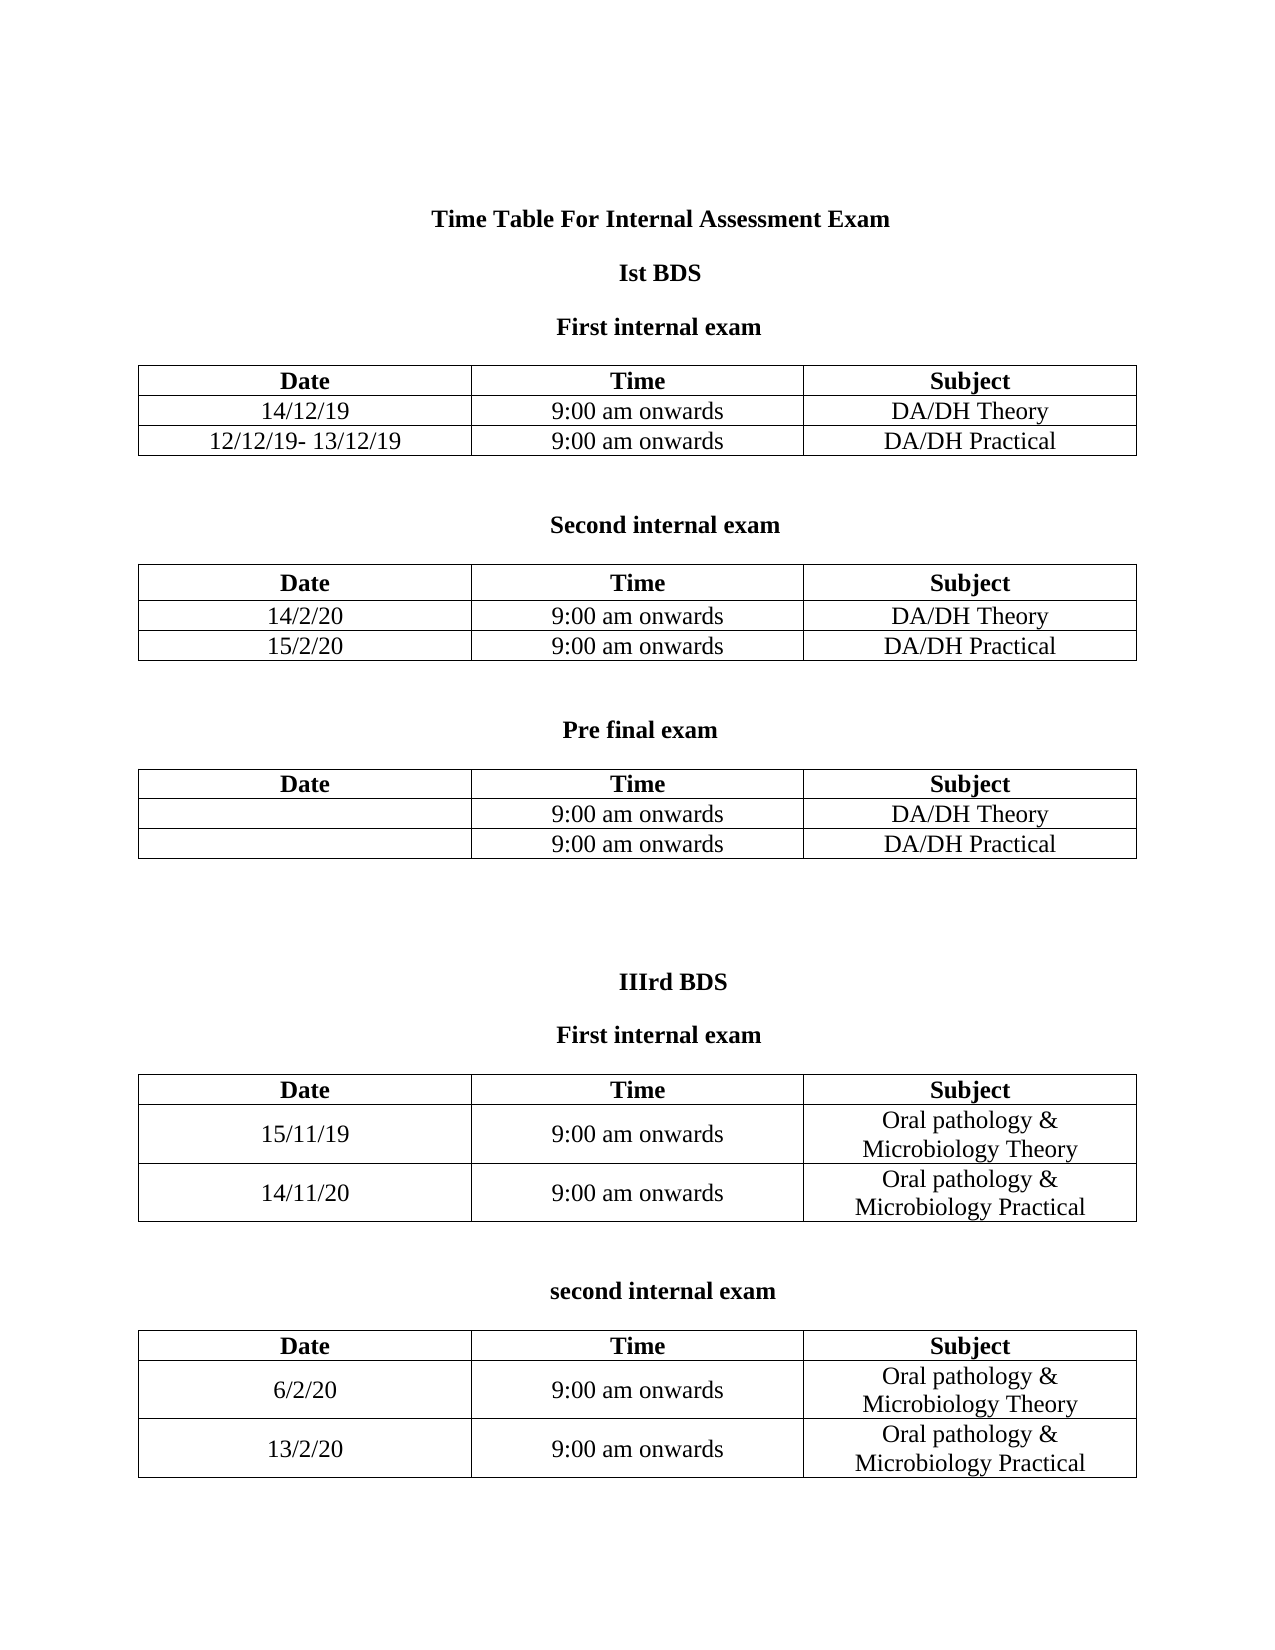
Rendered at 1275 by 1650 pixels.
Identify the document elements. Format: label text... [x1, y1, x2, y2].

table_cell DA/DH Theory [804, 396, 1136, 425]
table_header Time [472, 366, 803, 395]
table_cell 14/12/19 [139, 396, 471, 425]
table_cell 9:00 am onwards [472, 1361, 803, 1418]
table_cell 9:00 am onwards [472, 1105, 803, 1163]
table_cell 9:00 am onwards [472, 829, 803, 858]
table_header Subject [804, 565, 1136, 600]
table_cell DA/DH Practical [804, 829, 1136, 858]
table_cell 14/2/20 [139, 601, 471, 630]
text second internal exam [150, 1276, 1125, 1305]
table_cell 13/2/20 [139, 1419, 471, 1477]
text Pre final exam [150, 715, 1125, 743]
table_cell 15/11/19 [139, 1105, 471, 1163]
table_header Subject [804, 366, 1136, 395]
table_cell 9:00 am onwards [472, 426, 803, 455]
text Second internal exam [150, 510, 1125, 538]
text Time Table For Internal Assessment Exam [150, 204, 1125, 233]
table_header Date [139, 565, 471, 600]
table_header Date [139, 1075, 471, 1104]
table_cell 9:00 am onwards [472, 396, 803, 425]
table_cell 12/12/19- 13/12/19 [139, 426, 471, 455]
table_header Time [472, 565, 803, 600]
table_cell 9:00 am onwards [472, 799, 803, 828]
table_cell DA/DH Theory [804, 601, 1136, 630]
table_cell 9:00 am onwards [472, 601, 803, 630]
text Ist BDS [150, 258, 1125, 286]
table_cell 6/2/20 [139, 1361, 471, 1418]
table_cell 9:00 am onwards [472, 1419, 803, 1477]
table_header Subject [804, 770, 1136, 798]
table_cell 9:00 am onwards [472, 631, 803, 660]
table_cell Oral pathology & Microbiology Theory [804, 1105, 1136, 1163]
table_cell DA/DH Practical [804, 631, 1136, 660]
text First internal exam [150, 312, 1125, 340]
text First internal exam [150, 1021, 1125, 1049]
table_cell [139, 799, 471, 828]
table_cell Oral pathology & Microbiology Practical [804, 1164, 1136, 1221]
table_cell Oral pathology & Microbiology Theory [804, 1361, 1136, 1418]
table_cell 15/2/20 [139, 631, 471, 660]
table_cell Oral pathology & Microbiology Practical [804, 1419, 1136, 1477]
table_cell DA/DH Theory [804, 799, 1136, 828]
table_header Time [472, 1331, 803, 1360]
table_cell [139, 829, 471, 858]
table_cell 9:00 am onwards [472, 1164, 803, 1221]
table_header Time [472, 1075, 803, 1104]
table_header Date [139, 1331, 471, 1360]
table_cell DA/DH Practical [804, 426, 1136, 455]
table_header Time [472, 770, 803, 798]
table_header Date [139, 770, 471, 798]
text IIIrd BDS [150, 967, 1125, 995]
table_header Subject [804, 1075, 1136, 1104]
table_cell 14/11/20 [139, 1164, 471, 1221]
table_header Date [139, 366, 471, 395]
table_header Subject [804, 1331, 1136, 1360]
